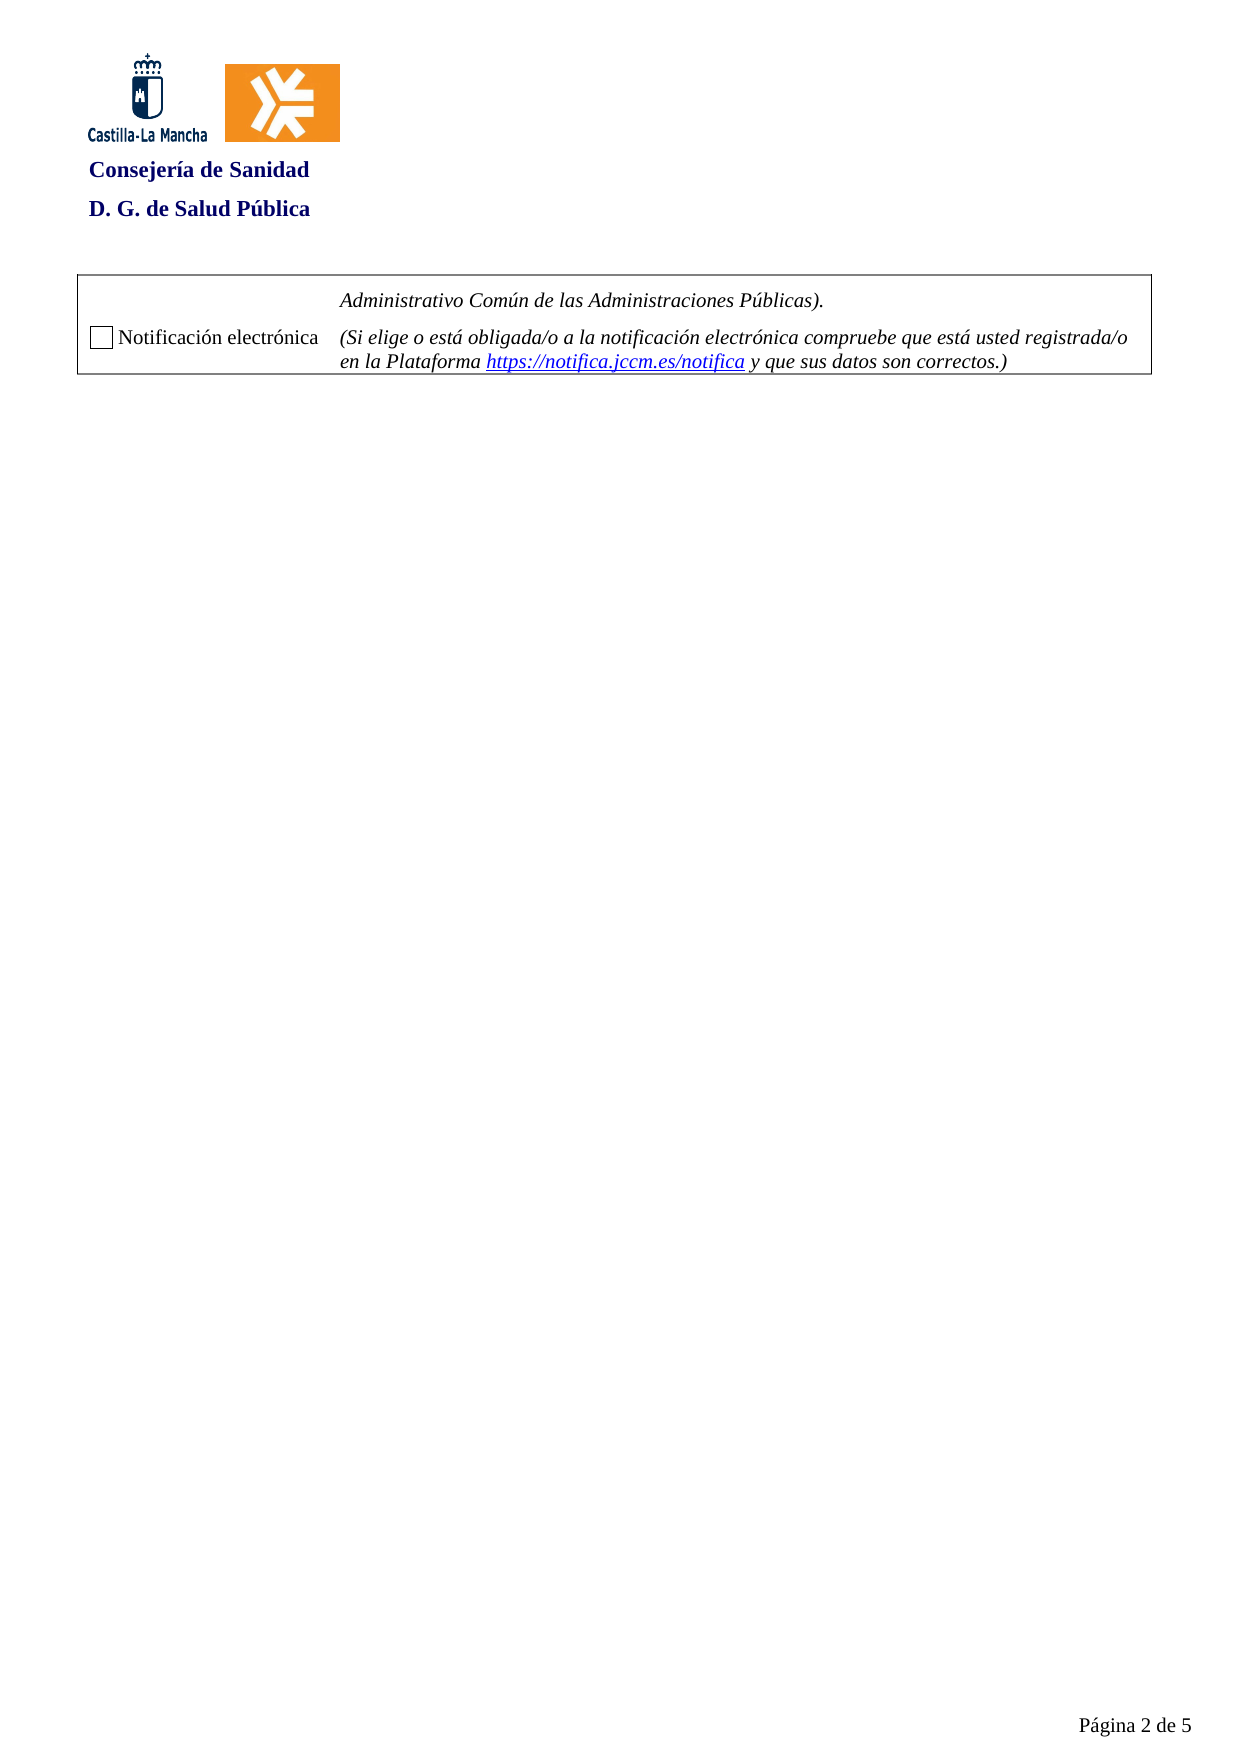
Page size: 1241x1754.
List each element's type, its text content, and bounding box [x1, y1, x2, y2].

picture [88, 53, 207, 142]
picture [225, 64, 340, 142]
